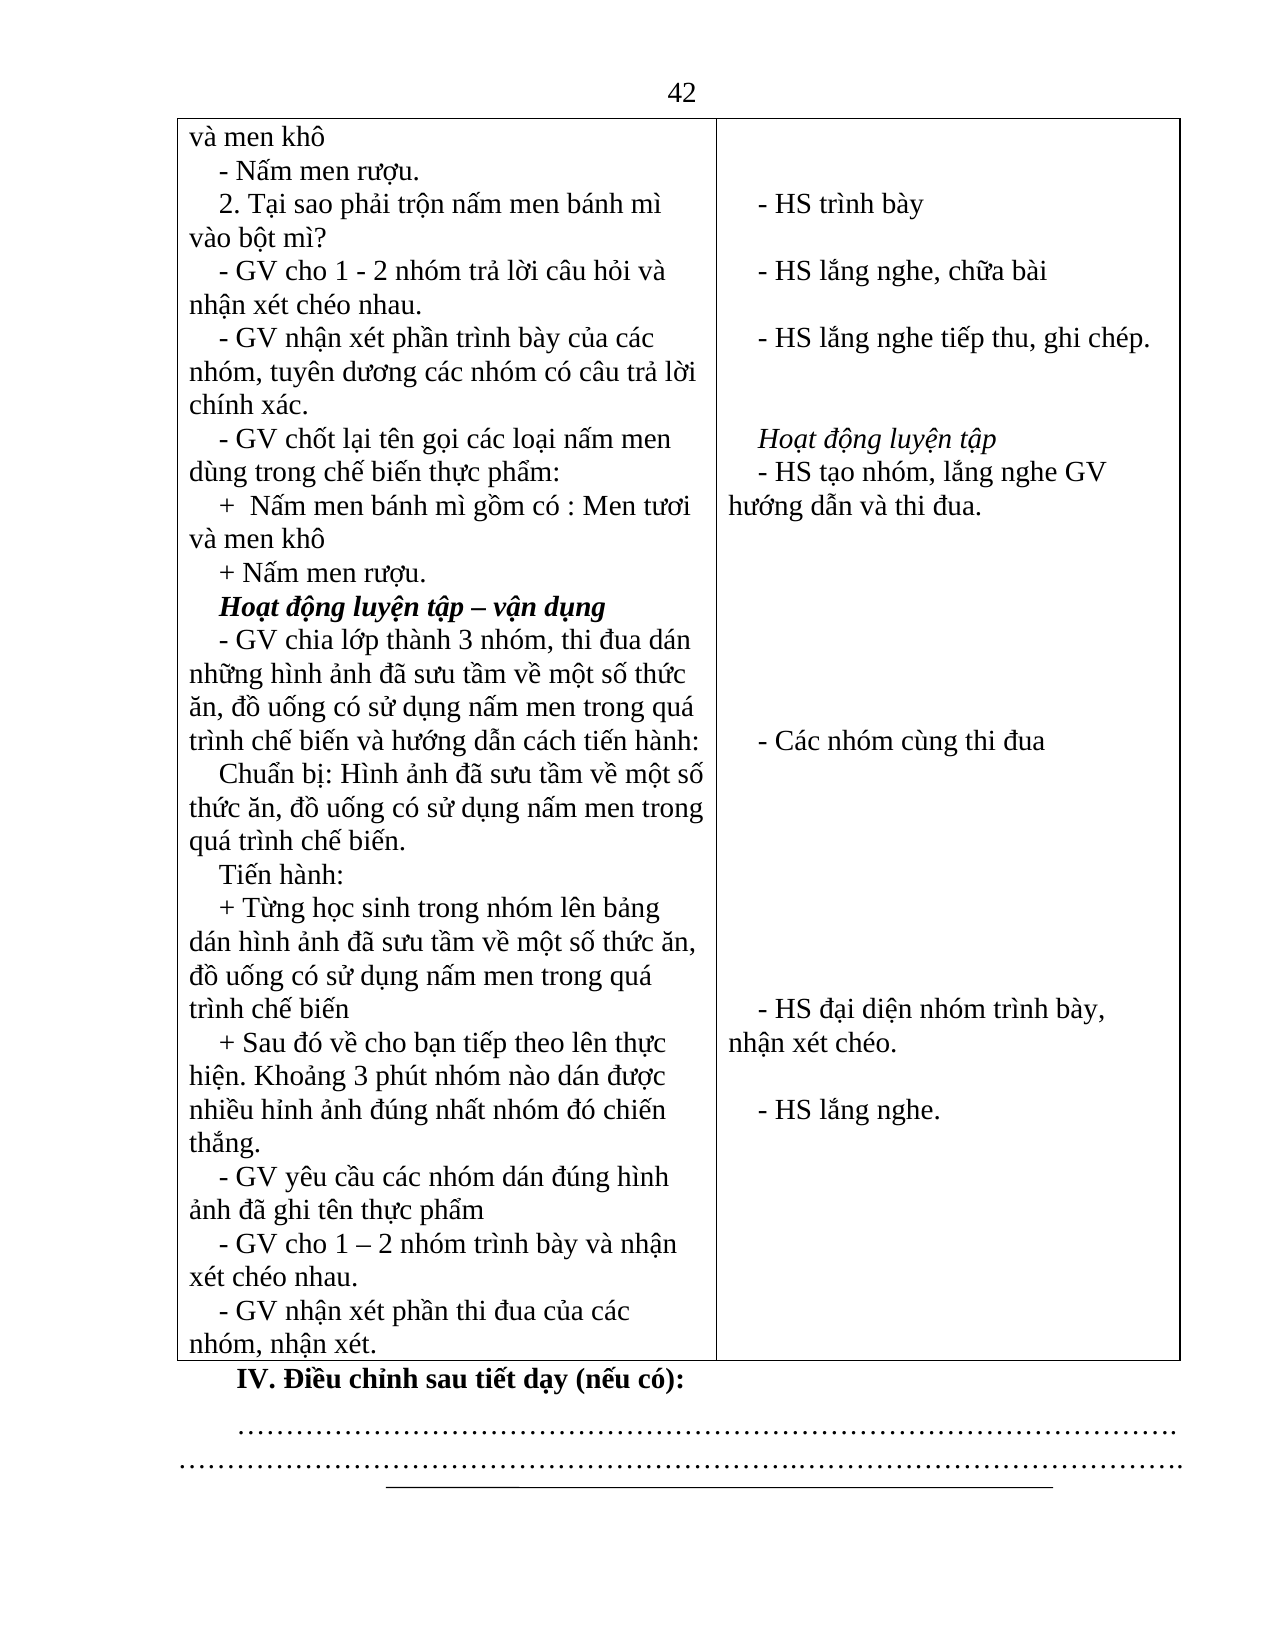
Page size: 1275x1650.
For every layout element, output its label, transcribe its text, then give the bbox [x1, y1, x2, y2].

text …………………………………………………………………………………….……………………………………………………….…………………………………. [177, 1407, 1186, 1474]
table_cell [717, 119, 1179, 1360]
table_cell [178, 119, 716, 1360]
text IV. Điều chỉnh sau tiết dạy (nếu có): [177, 1361, 1186, 1395]
